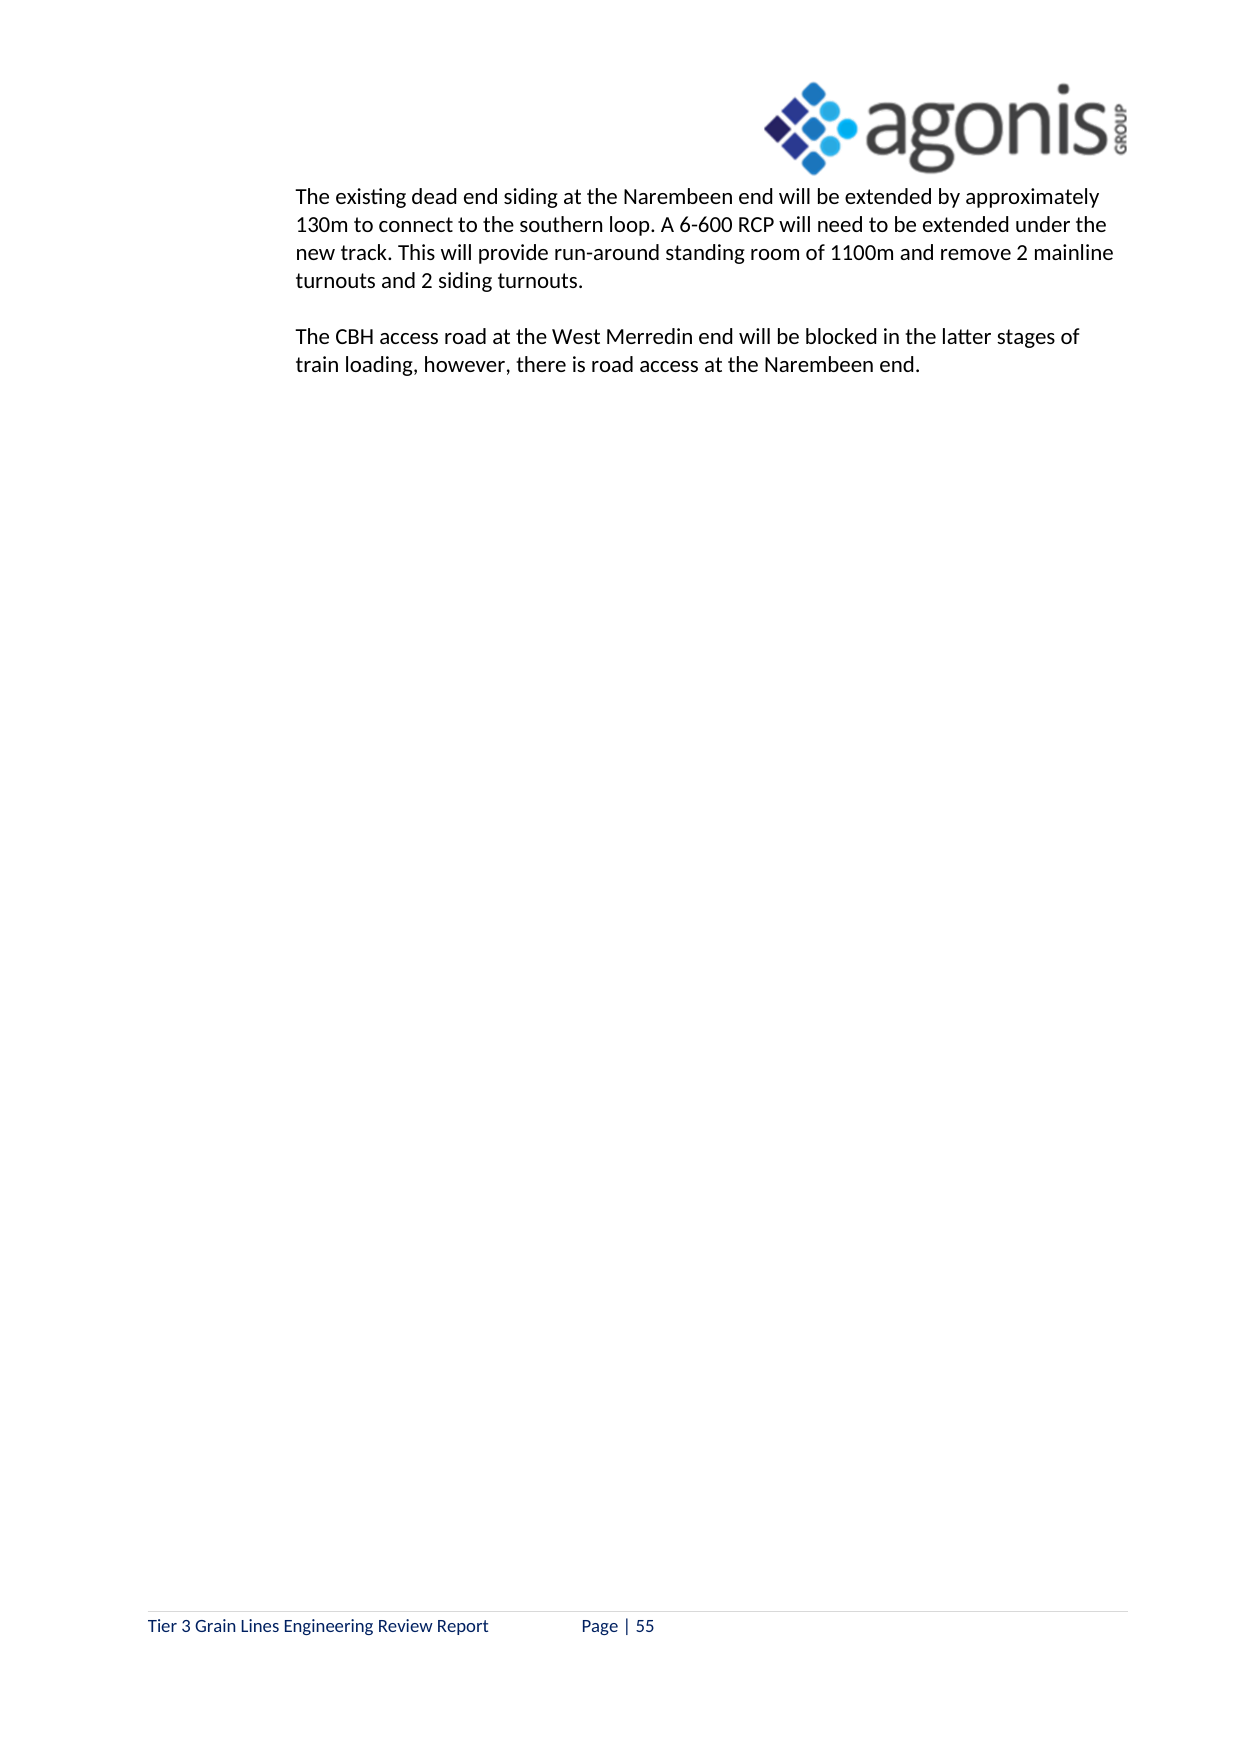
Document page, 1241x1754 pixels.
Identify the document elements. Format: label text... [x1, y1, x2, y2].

picture [763, 73, 1128, 182]
text The CBH access road at the West Merredin end will be blocked in the latter stages of train loading, however, there is road access at the Narembeen end. [295, 322, 1128, 378]
